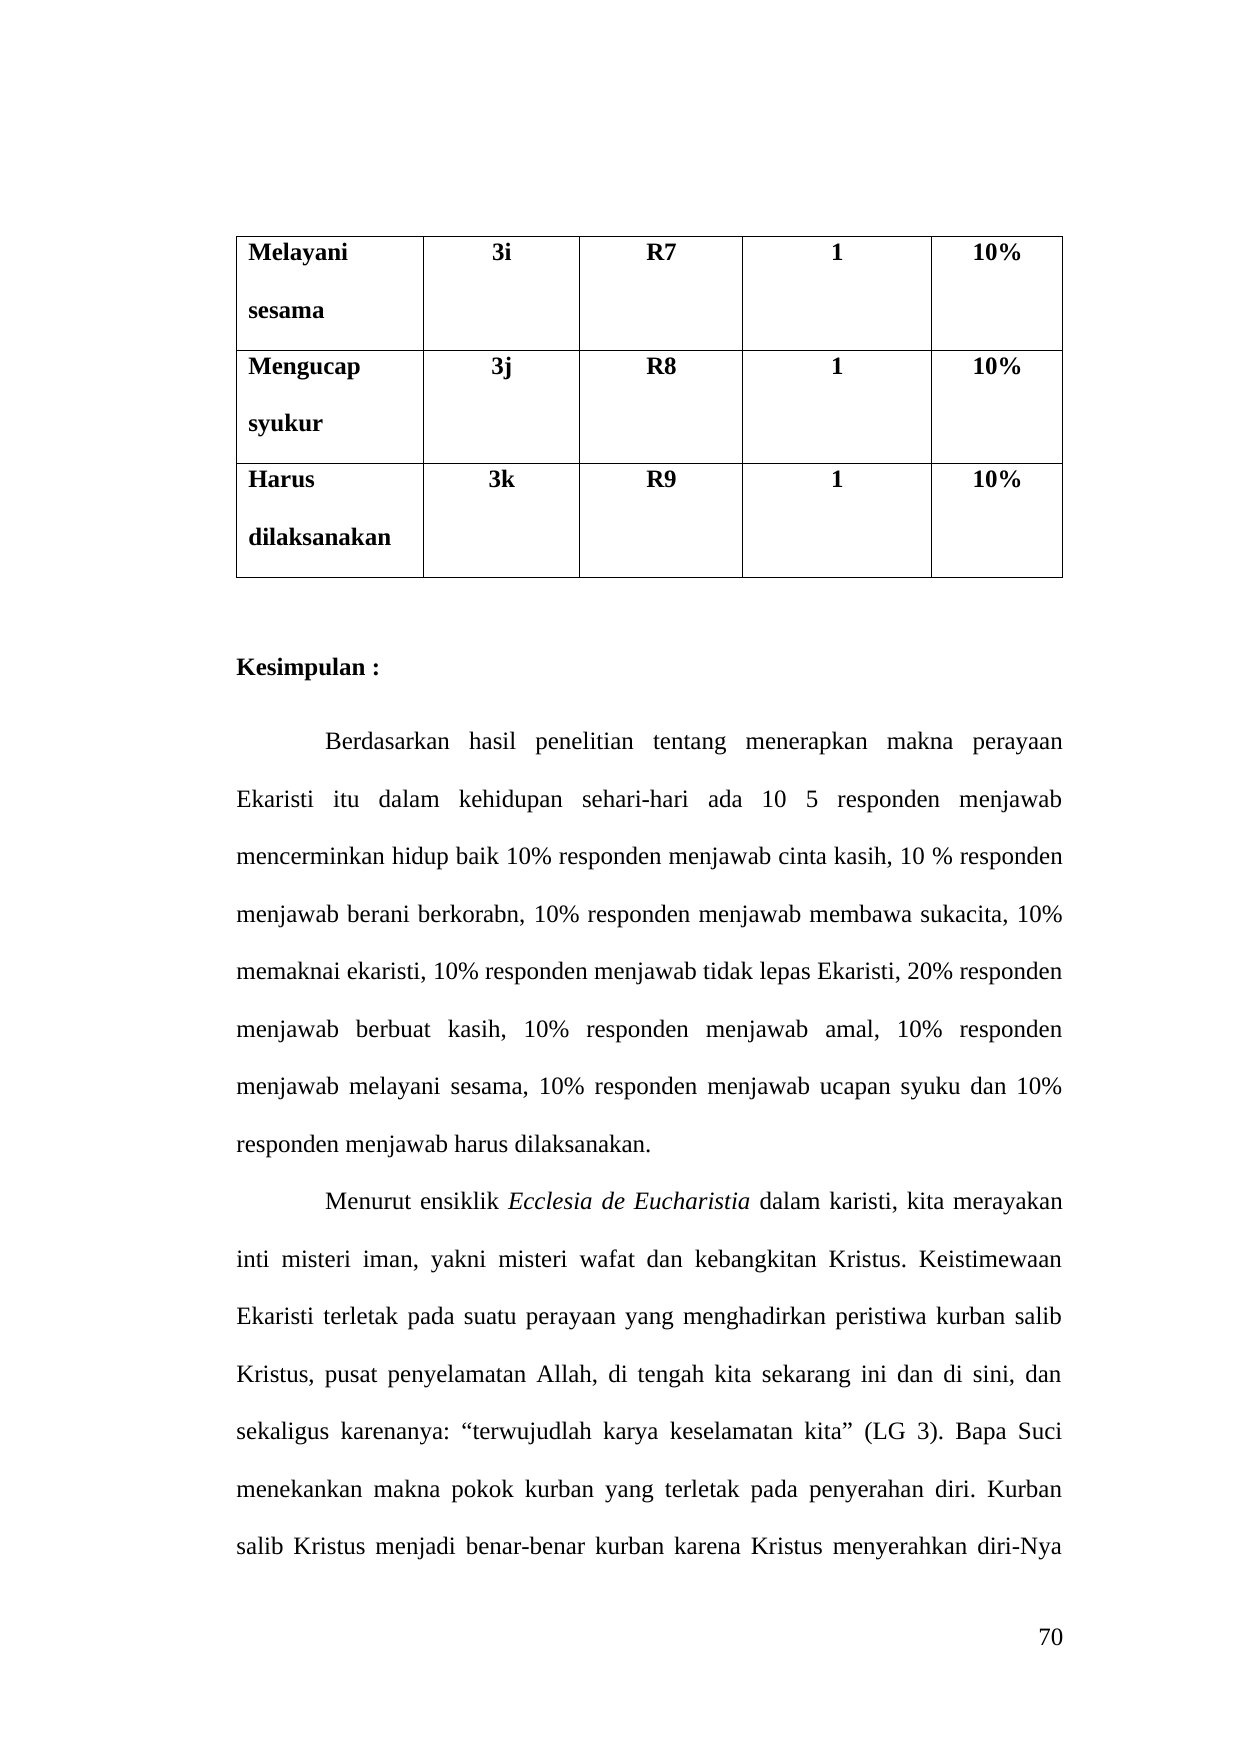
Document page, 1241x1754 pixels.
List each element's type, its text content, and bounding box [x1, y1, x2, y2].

table_cell 1 [743, 351, 931, 463]
text Berdasarkan hasil penelitian tentang menerapkan makna perayaan Ekaristi itu dalam kehidupan sehari-hari ada 10 5 responden menjawab mencerminkan hidup baik 10% responden menjawab cinta kasih, 10 % responden menjawab berani berkorabn, 10% responden menjawab membawa sukacita, 10% memaknai ekaristi, 10% responden menjawab tidak lepas Ekaristi, 20% responden menjawab berbuat kasih, 10% responden menjawab amal, 10% responden menjawab melayani sesama, 10% responden menjawab ucapan syuku dan 10% responden menjawab harus dilaksanakan. [236, 726, 1063, 1157]
table_cell 10% [932, 351, 1062, 463]
table_cell 3i [424, 237, 579, 350]
table_cell 1 [743, 464, 931, 577]
table_cell R9 [580, 464, 742, 577]
table_cell 3j [424, 351, 579, 463]
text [236, 1186, 1063, 1560]
table_cell R8 [580, 351, 742, 463]
table_cell 10% [932, 237, 1062, 350]
text Kesimpulan : [236, 652, 1063, 681]
table_cell Harus dilaksanakan [237, 464, 423, 577]
table_cell Mengucap syukur [237, 351, 423, 463]
table_cell Melayani sesama [237, 237, 423, 350]
table_cell 3k [424, 464, 579, 577]
table_cell 1 [743, 237, 931, 350]
table_cell 10% [932, 464, 1062, 577]
table_cell R7 [580, 237, 742, 350]
